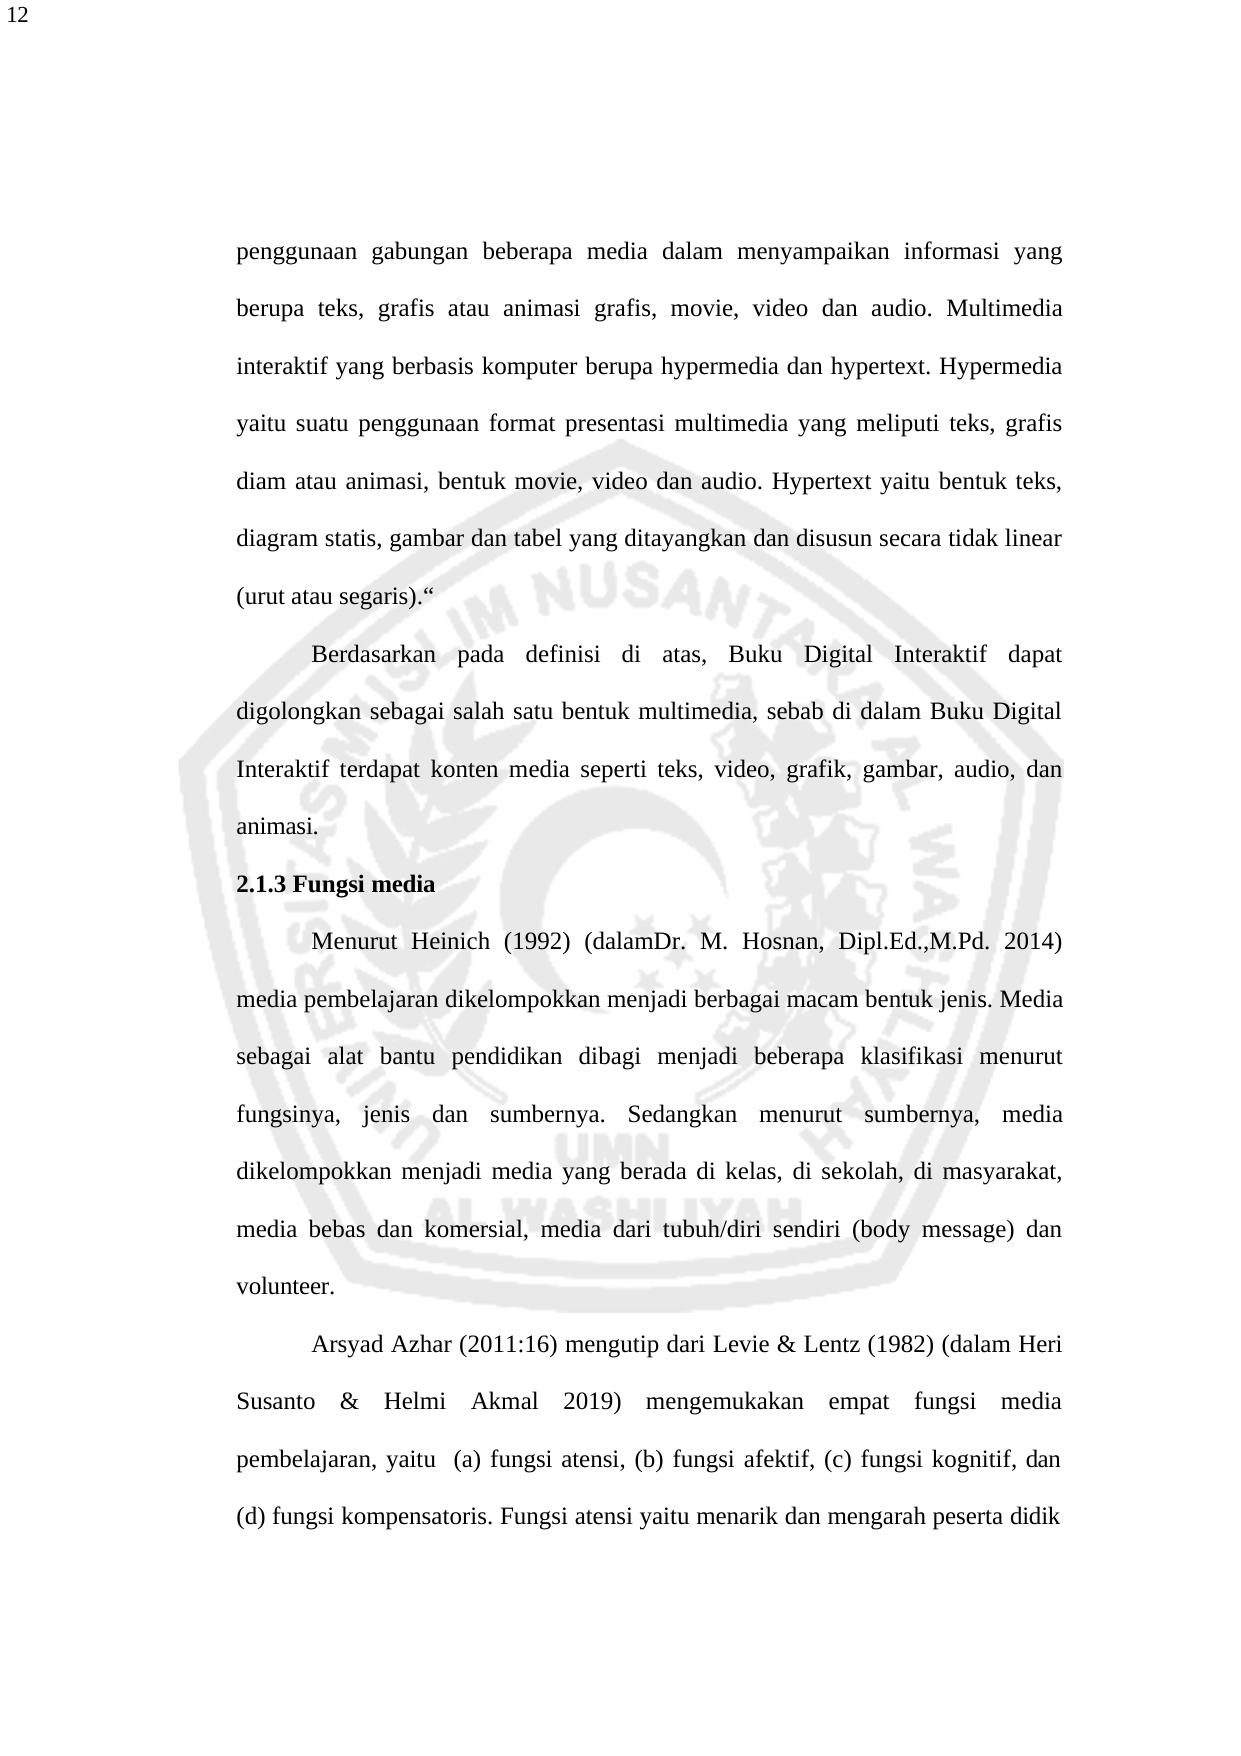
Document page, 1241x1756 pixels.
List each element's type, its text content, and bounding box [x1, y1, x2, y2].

text Arsyad Azhar (2011:16) mengutip dari Levie & Lentz (1982) (dalam Heri Susanto & Helmi Akmal 2019) mengemukakan empat fungsi media pembelajaran, yaitu (a) fungsi atensi, (b) fungsi afektif, (c) fungsi kognitif, dan [236, 1329, 1063, 1473]
text penggunaan gabungan beberapa media dalam menyampaikan informasi yang berupa teks, grafis atau animasi grafis, movie, video dan audio. Multimedia interaktif yang berbasis komputer berupa hypermedia dan hypertext. Hypermedia yaitu suatu penggunaan format presentasi multimedia yang meliputi teks, grafis diam atau animasi, bentuk movie, video dan audio. Hypertext yaitu bentuk teks, diagram statis, gambar dan tabel yang ditayangkan dan disusun secara tidak linear (urut atau segaris).“ [236, 236, 1063, 610]
text (d) fungsi kompensatoris. Fungsi atensi yaitu menarik dan mengarah peserta didik [236, 1501, 1078, 1530]
text Berdasarkan pada definisi di atas, Buku Digital Interaktif dapat digolongkan sebagai salah satu bentuk multimedia, sebab di dalam Buku Digital Interaktif terdapat konten media seperti teks, video, grafik, gambar, audio, dan animasi. [236, 639, 1063, 840]
text Menurut Heinich (1992) (dalamDr. M. Hosnan, Dipl.Ed.,M.Pd. 2014) media pembelajaran dikelompokkan menjadi berbagai macam bentuk jenis. Media sebagai alat bantu pendidikan dibagi menjadi beberapa klasifikasi menurut fungsinya, jenis dan sumbernya. Sedangkan menurut sumbernya, media dikelompokkan menjadi media yang berada di kelas, di sekolah, di masyarakat, media bebas dan komersial, media dari tubuh/diri sendiri (body message) dan volunteer. [236, 926, 1063, 1300]
subtitle Fungsi media [236, 869, 1078, 897]
picture [178, 439, 1064, 1313]
